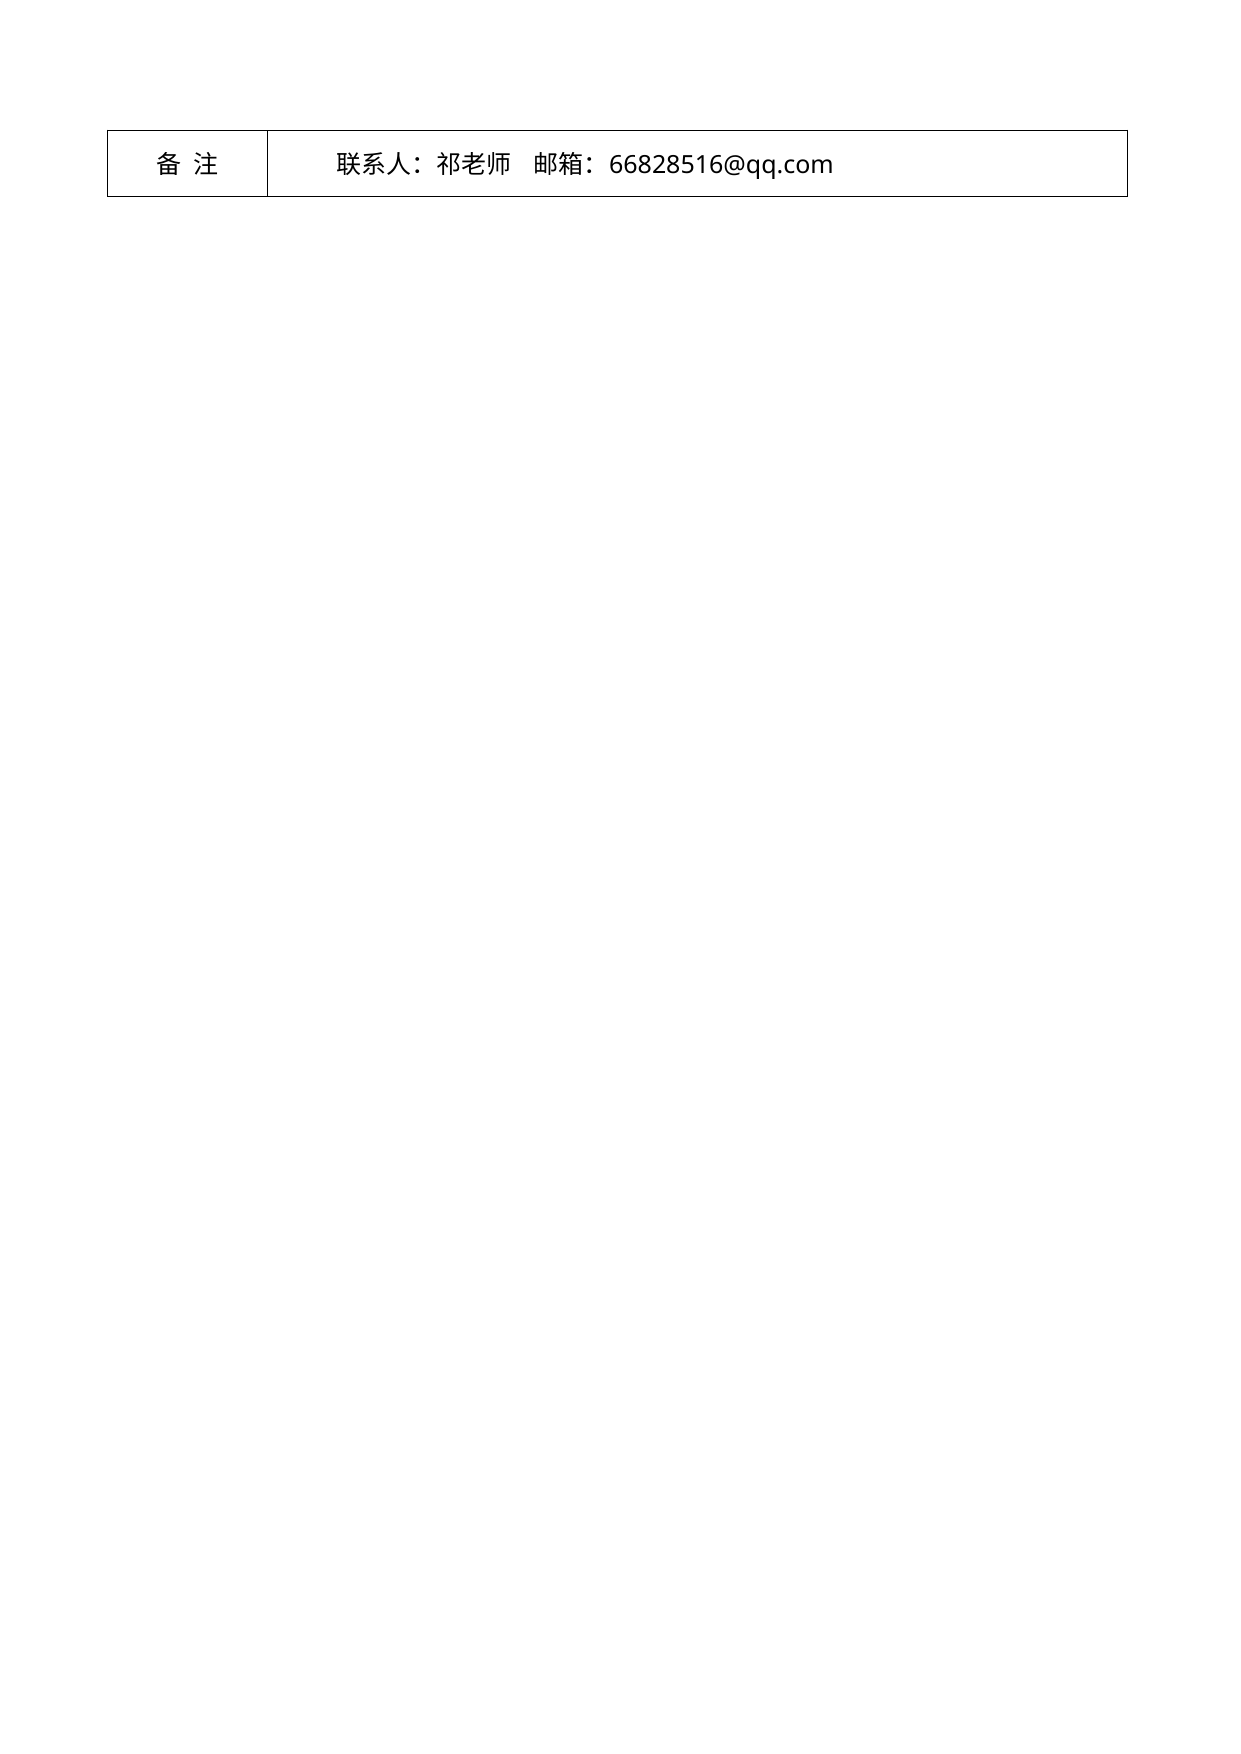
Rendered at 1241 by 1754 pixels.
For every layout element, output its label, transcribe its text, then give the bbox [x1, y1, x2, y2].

table_cell 备 注 [108, 131, 267, 196]
table_cell 联系人：祁老师 邮箱：66828516@qq.com [268, 131, 1127, 196]
